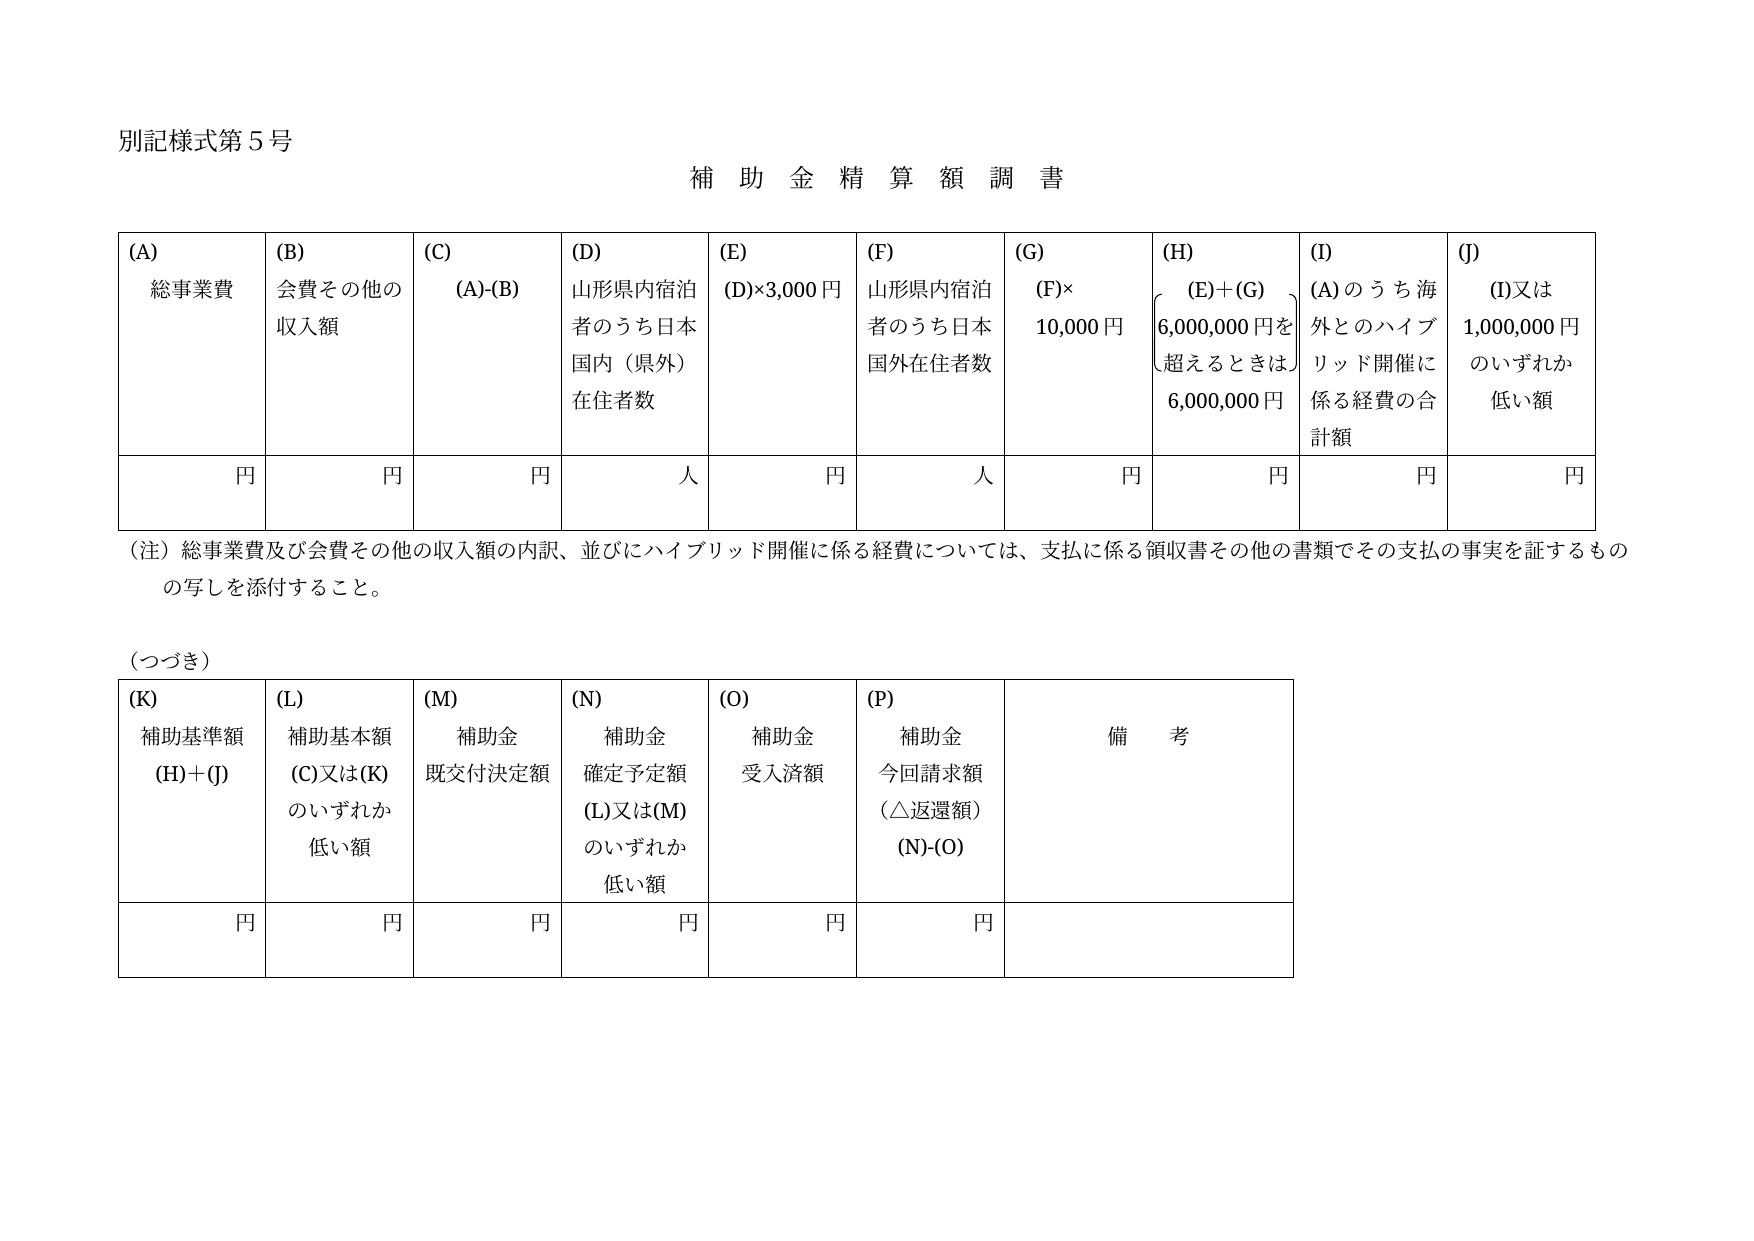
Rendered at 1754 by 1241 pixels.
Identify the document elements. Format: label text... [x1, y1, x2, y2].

table_header (E) [709, 233, 856, 270]
table_cell [1153, 493, 1299, 530]
table_cell 山形県内宿泊者のうち日本国外在住者数 [857, 270, 1004, 455]
table_cell 備 考 [1005, 717, 1293, 902]
table_cell (A)-(B) [414, 270, 561, 455]
table_cell 補助金 受入済額 [709, 717, 856, 902]
table_header [1005, 680, 1293, 717]
table_cell 補助基準額 (H)＋(J) [119, 717, 265, 902]
table_cell 補助金 確定予定額 (L)又は(M) のいずれか 低い額 [562, 717, 708, 902]
table_cell 円 [266, 903, 413, 939]
table_cell 会費その他の収入額 [266, 270, 413, 455]
table_cell 円 [414, 456, 561, 493]
table_cell 円 [1153, 456, 1299, 493]
table_header (K) [119, 680, 265, 717]
table_cell 補助金 既交付決定額 [414, 717, 561, 902]
table_header (M) [414, 680, 561, 717]
table_cell 円 [709, 903, 856, 939]
table_cell 円 [857, 903, 1004, 939]
table_cell [414, 940, 561, 977]
table_cell [857, 940, 1004, 977]
table_cell 円 [414, 903, 561, 939]
table_header (D) [562, 233, 708, 270]
text 別記様式第５号 [118, 121, 1636, 158]
table_cell [119, 493, 265, 530]
table_cell [1005, 493, 1152, 530]
table_cell 円 [1448, 456, 1595, 493]
table_cell 円 [1300, 456, 1447, 493]
table_header (B) [266, 233, 413, 270]
table_cell 円 [1005, 456, 1152, 493]
table_cell (A)のうち海外とのハイブリッド開催に係る経費の合計額 [1300, 270, 1447, 455]
table_cell 総事業費 [119, 270, 265, 455]
table_header (J) [1448, 233, 1595, 270]
table_cell (I)又は 1,000,000円のいずれか 低い額 [1448, 270, 1595, 455]
table_cell [709, 940, 856, 977]
table_cell (E)＋(G) 6,000,000円を 超えるときは 6,000,000円 [1153, 270, 1299, 455]
table_cell 人 [562, 456, 708, 493]
table_cell [1005, 903, 1293, 939]
table_cell (D)×3,000円 [709, 270, 856, 455]
table_cell 円 [119, 456, 265, 493]
table_header (A) [119, 233, 265, 270]
table_header (F) [857, 233, 1004, 270]
table_header (H) [1153, 233, 1299, 270]
table_header (G) [1005, 233, 1152, 270]
table_header (C) [414, 233, 561, 270]
table_cell 円 [562, 903, 708, 939]
table_cell 人 [857, 456, 1004, 493]
table_cell (F)× 10,000円 [1005, 270, 1152, 455]
text （つづき） [118, 642, 1636, 679]
table_cell [709, 493, 856, 530]
table_cell [562, 940, 708, 977]
table_header (P) [857, 680, 1004, 717]
table_cell [1448, 493, 1595, 530]
table_cell [414, 493, 561, 530]
table_header (O) [709, 680, 856, 717]
table_cell 補助基本額 (C)又は(K) のいずれか 低い額 [266, 717, 413, 902]
table_cell 補助金 今回請求額 （△返還額） (N)-(O) [857, 717, 1004, 902]
text 補 助 金 精 算 額 調 書 [118, 158, 1636, 195]
table_cell [562, 493, 708, 530]
table_cell 山形県内宿泊者のうち日本国内（県外）在住者数 [562, 270, 708, 455]
table_header (N) [562, 680, 708, 717]
table_cell [266, 940, 413, 977]
table_cell 円 [119, 903, 265, 939]
table_header (I) [1300, 233, 1447, 270]
text （注）総事業費及び会費その他の収入額の内訳、並びにハイブリッド開催に係る経費については、支払に係る領収書その他の書類でその支払の事実を証するものの写しを添付すること。 [118, 531, 1636, 605]
table_cell [1300, 493, 1447, 530]
table_cell [266, 493, 413, 530]
table_cell 円 [709, 456, 856, 493]
table_cell [1005, 940, 1293, 977]
table_header (L) [266, 680, 413, 717]
table_cell [857, 493, 1004, 530]
table_cell [119, 940, 265, 977]
table_cell 円 [266, 456, 413, 493]
